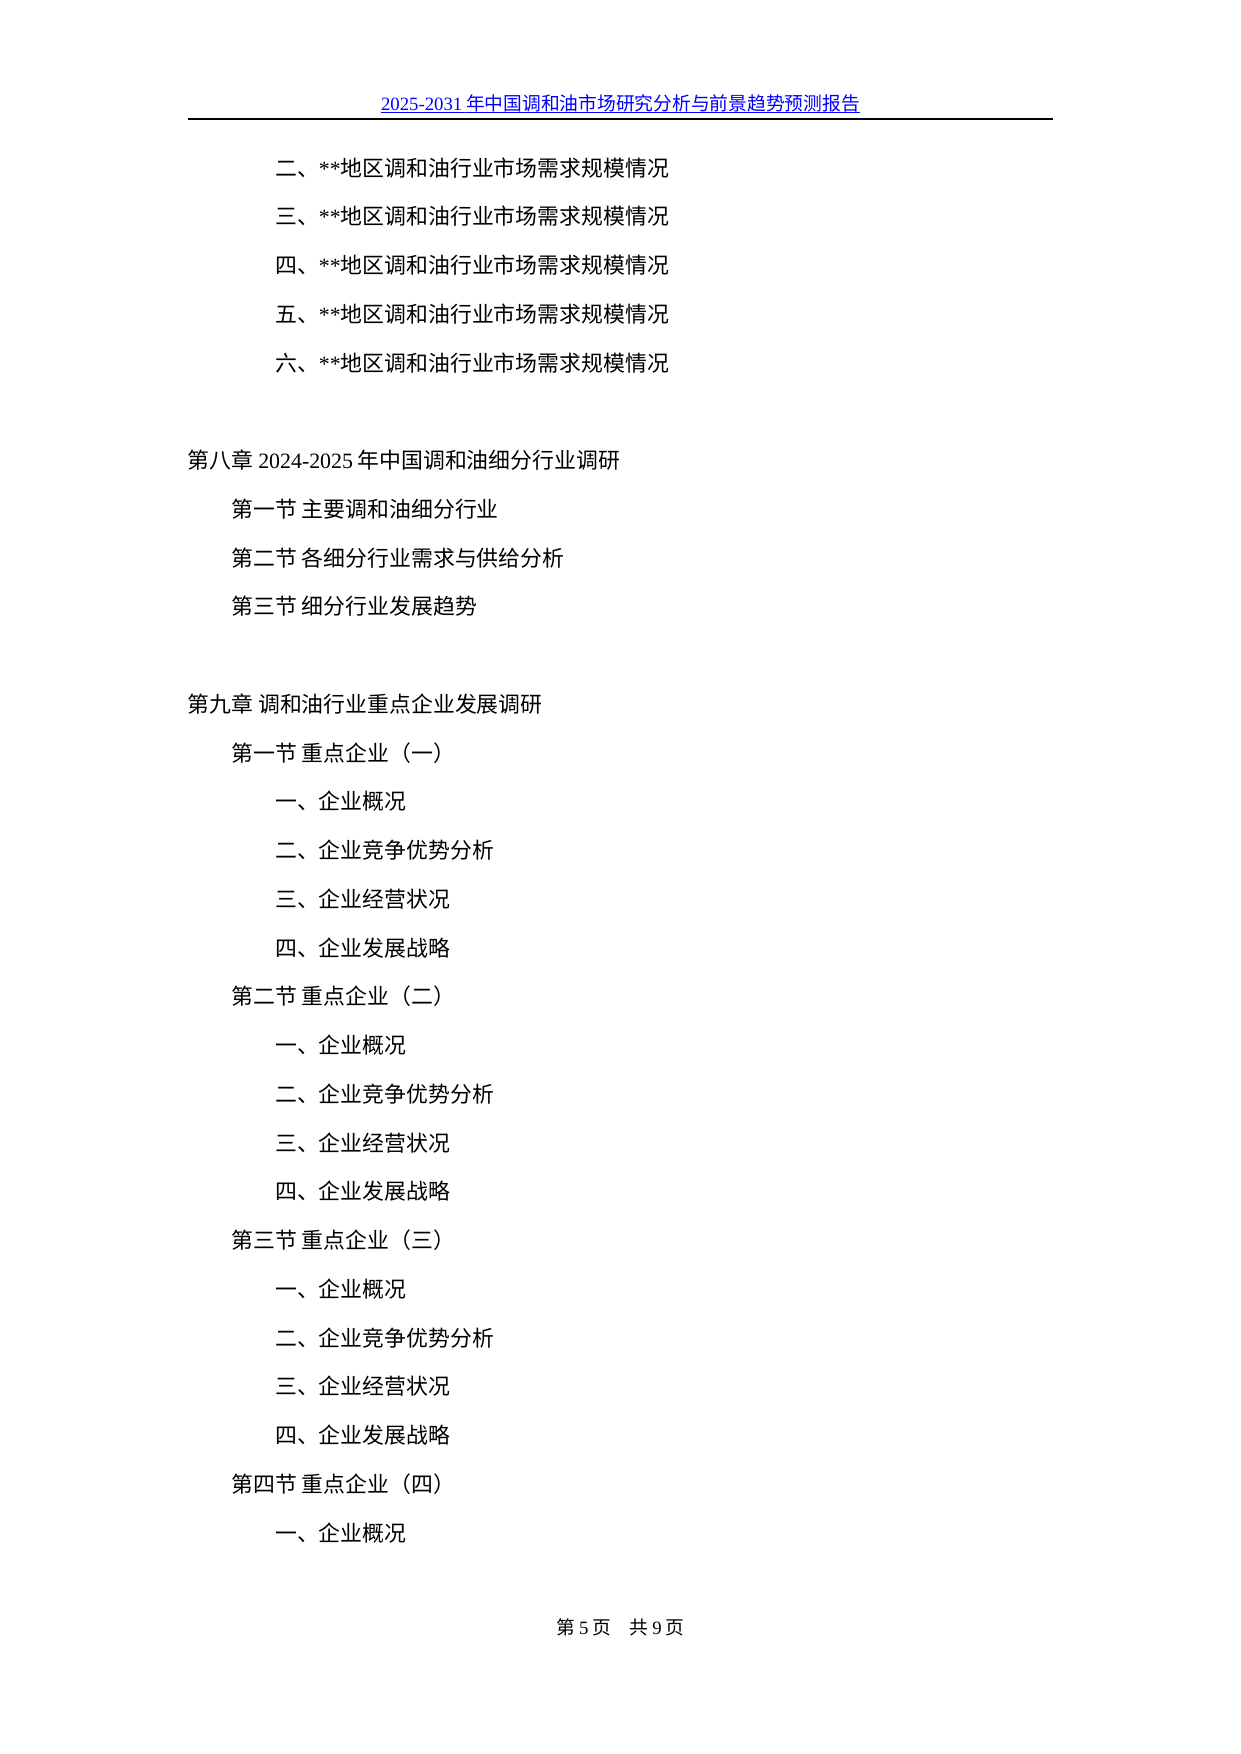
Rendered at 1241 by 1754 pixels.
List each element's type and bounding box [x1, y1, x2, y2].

text [187, 150, 1053, 1548]
